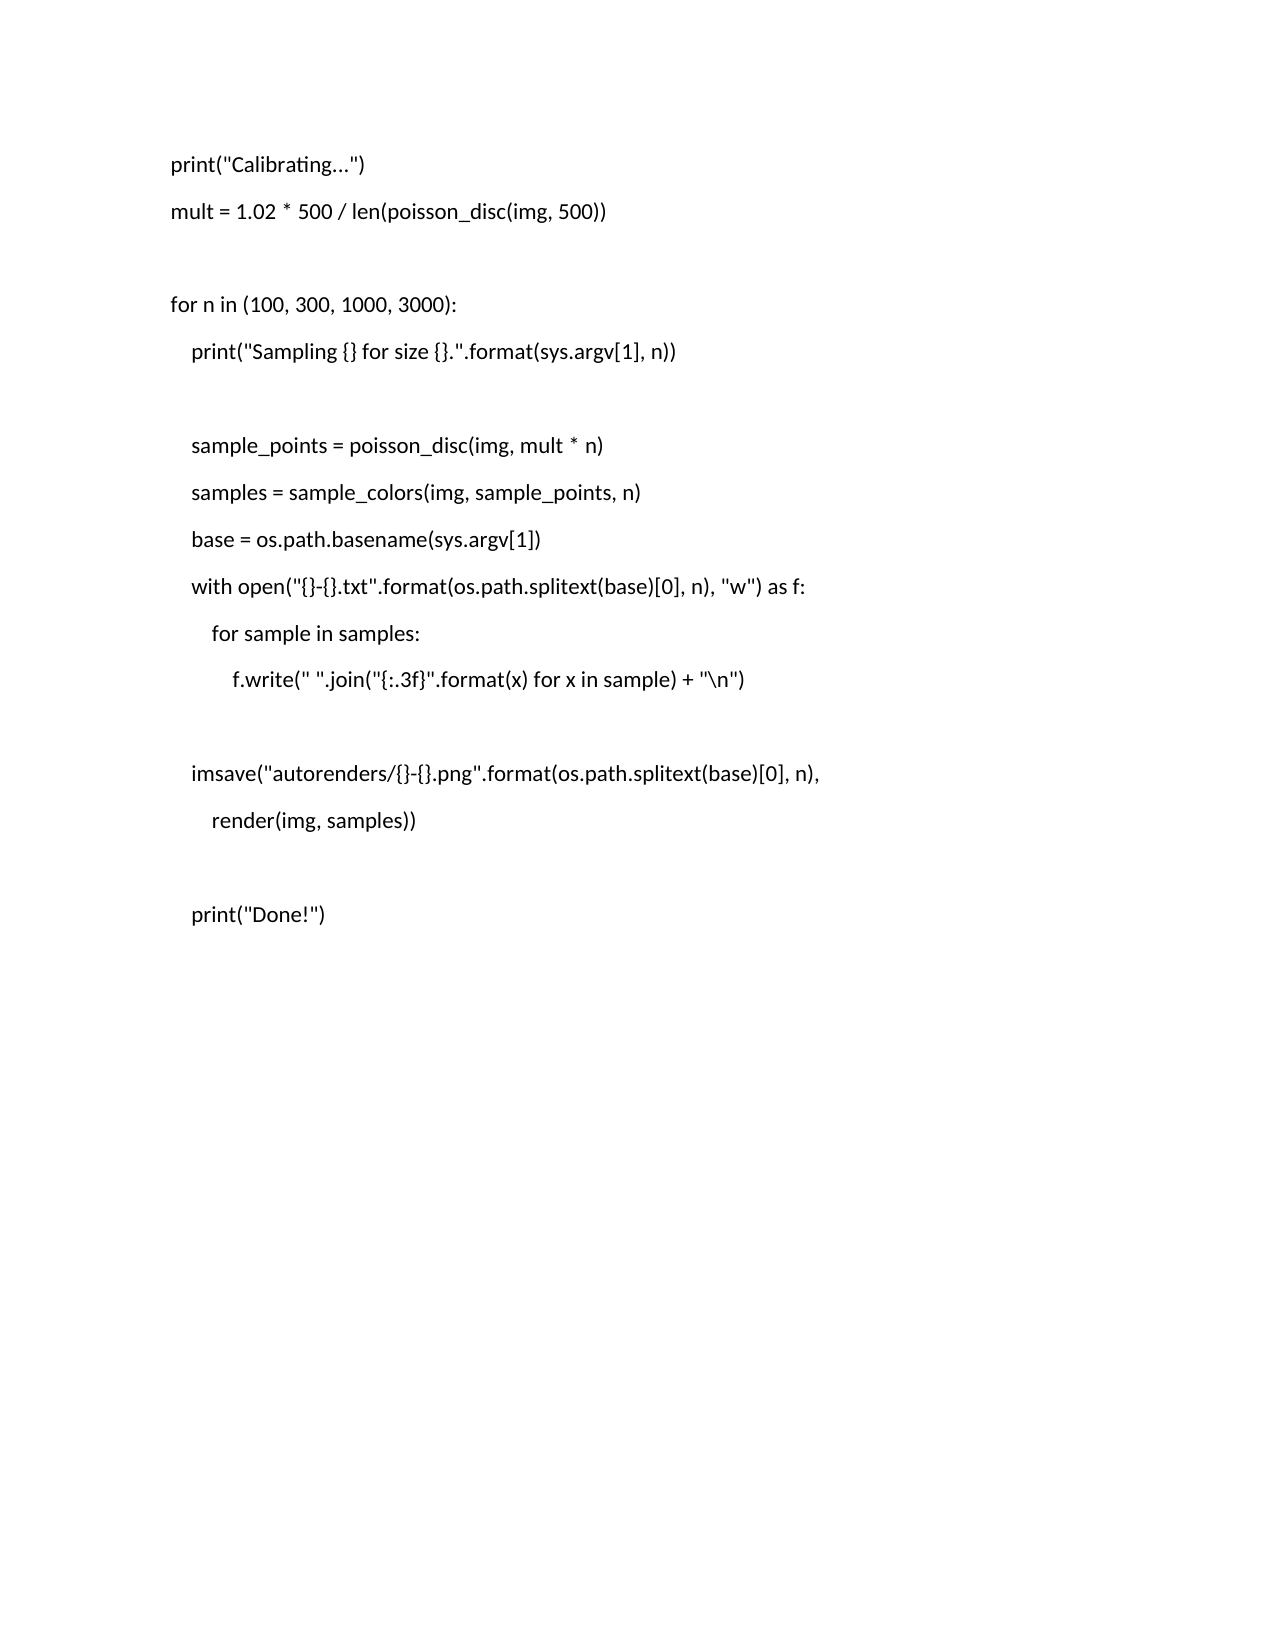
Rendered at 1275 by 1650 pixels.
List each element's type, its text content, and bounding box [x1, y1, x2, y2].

text mult = 1.02 * 500 / len(poisson_disc(img, 500)) [150, 197, 1125, 225]
text base = os.path.basename(sys.argv[1]) [150, 525, 1125, 553]
text imsave("autorenders/{}-{}.png".format(os.path.splitext(base)[0], n), [150, 759, 1125, 787]
text print("Calibrating...") [150, 150, 1125, 178]
text render(img, samples)) [150, 806, 1125, 834]
text sample_points = poisson_disc(img, mult * n) [150, 431, 1125, 459]
text for n in (100, 300, 1000, 3000): [150, 291, 1125, 319]
text with open("{}-{}.txt".format(os.path.splitext(base)[0], n), "w") as f: [150, 572, 1125, 600]
text samples = sample_colors(img, sample_points, n) [150, 478, 1125, 506]
text f.write(" ".join("{:.3f}".format(x) for x in sample) + "\n") [150, 666, 1125, 694]
text for sample in samples: [150, 619, 1125, 647]
text print("Done!") [150, 900, 1125, 928]
text print("Sampling {} for size {}.".format(sys.argv[1], n)) [150, 337, 1125, 366]
